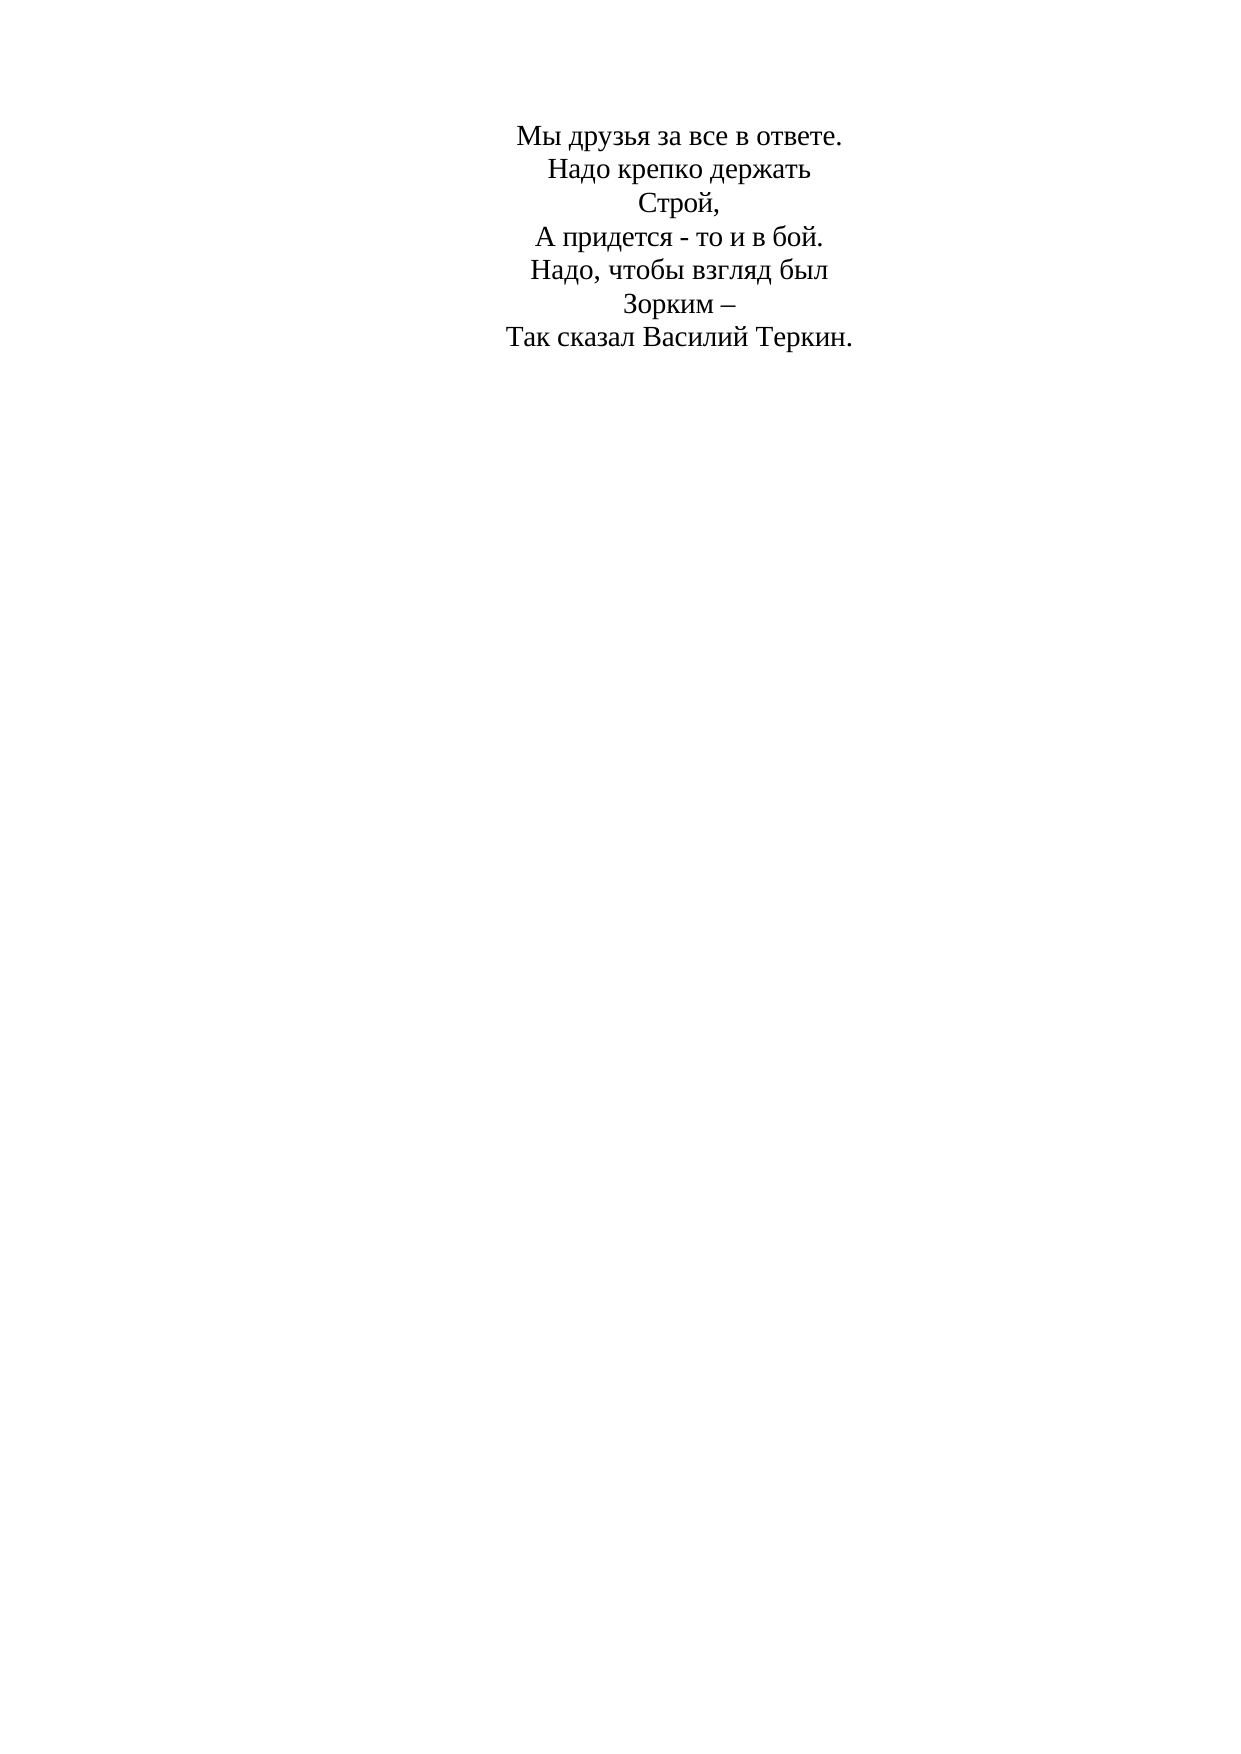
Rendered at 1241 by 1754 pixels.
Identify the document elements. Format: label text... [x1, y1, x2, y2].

text Мы друзья за все в ответе. [177, 118, 1152, 152]
text Надо крепко держать [177, 152, 1152, 185]
text Зорким – [177, 286, 1152, 319]
text Строй, [177, 185, 1152, 219]
text Надо, чтобы взгляд был [177, 252, 1152, 286]
text А придется - то и в бой. [177, 219, 1152, 252]
text Так сказал Василий Теркин. [177, 319, 1152, 353]
